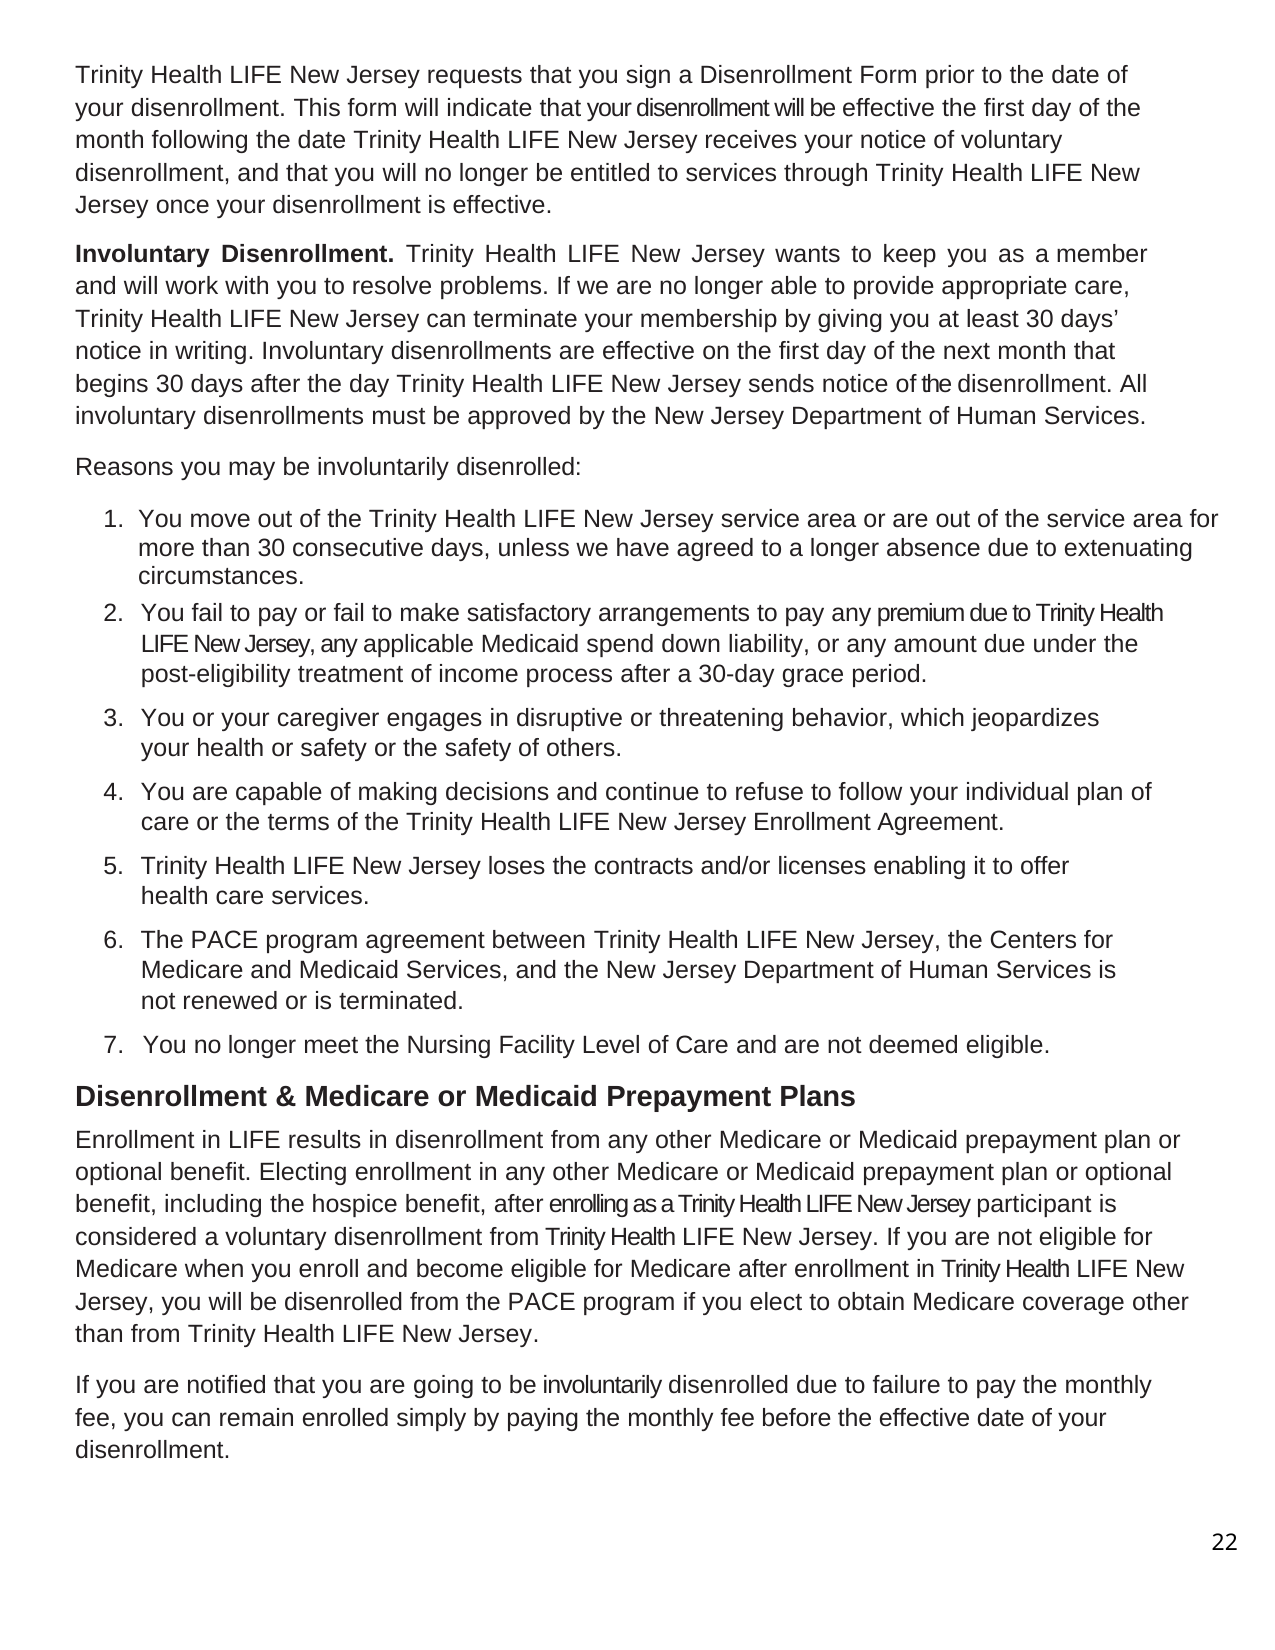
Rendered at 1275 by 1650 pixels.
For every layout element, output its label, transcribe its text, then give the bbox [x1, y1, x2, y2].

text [75, 60, 1170, 219]
text Enrollment in LIFE results in disenrollment from any other Medicare or Medicaid prepayment plan or optional benefit. Electing enrollment in any other Medicare or Medicaid prepayment plan or optional benefit, including the hospice benefit, after enrolling as a Trinity Health LIFE New Jersey participant is considered a voluntary disenrollment from Trinity Health LIFE New Jersey. If you are not eligible for Medicare when you enroll and become eligible for Medicare after enrollment in Trinity Health LIFE New Jersey, you will be disenrolled from the PACE program if you elect to obtain Medicare coverage other than from Trinity Health LIFE New Jersey. [75, 1125, 1191, 1348]
list You are capable of making decisions and continue to refuse to follow your individual plan of care or the terms of the Trinity Health LIFE New Jersey Enrollment Agreement. [103, 777, 1153, 836]
list You or your caregiver engages in disruptive or threatening behavior, which jeopardizes your health or safety or the safety of others. [103, 703, 1153, 762]
list The PACE program agreement between Trinity Health LIFE New Jersey, the Centers for Medicare and Medicaid Services, and the New Jersey Department of Human Services is not renewed or is terminated. [103, 925, 1138, 1014]
text Involuntary Disenrollment. Trinity Health LIFE New Jersey wants to keep you as a member and will work with you to resolve problems. If we are no longer able to provide appropriate care, Trinity Health LIFE New Jersey can terminate your membership by giving you at least 30 days’ notice in writing. Involuntary disenrollments are effective on the first day of the next month that begins 30 days after the day Trinity Health LIFE New Jersey sends notice of the disenrollment. All involuntary disenrollments must be approved by the New Jersey Department of Human Services. [75, 239, 1181, 430]
list Trinity Health LIFE New Jersey loses the contracts and/or licenses enabling it to offer health care services. [103, 851, 1138, 910]
text Reasons you may be involuntarily disenrolled: [75, 452, 1237, 481]
subtitle Disenrollment & Medicare or Medicaid Prepayment Plans [75, 1079, 1237, 1112]
list You no longer meet the Nursing Facility Level of Care and are not deemed eligible. [103, 1030, 1164, 1058]
list You fail to pay or fail to make satisfactory arrangements to pay any premium due to Trinity Health LIFE New Jersey, any applicable Medicaid spend down liability, or any amount due under the post-eligibility treatment of income process after a 30-day grace period. [103, 598, 1174, 687]
text If you are notified that you are going to be involuntarily disenrolled due to failure to pay the monthly fee, you can remain enrolled simply by paying the monthly fee before the effective date of your disenrollment. [75, 1371, 1191, 1464]
list You move out of the Trinity Health LIFE New Jersey service area or are out of the service area for more than 30 consecutive days, unless we have agreed to a longer absence due to extenuating circumstances. [103, 504, 1237, 590]
